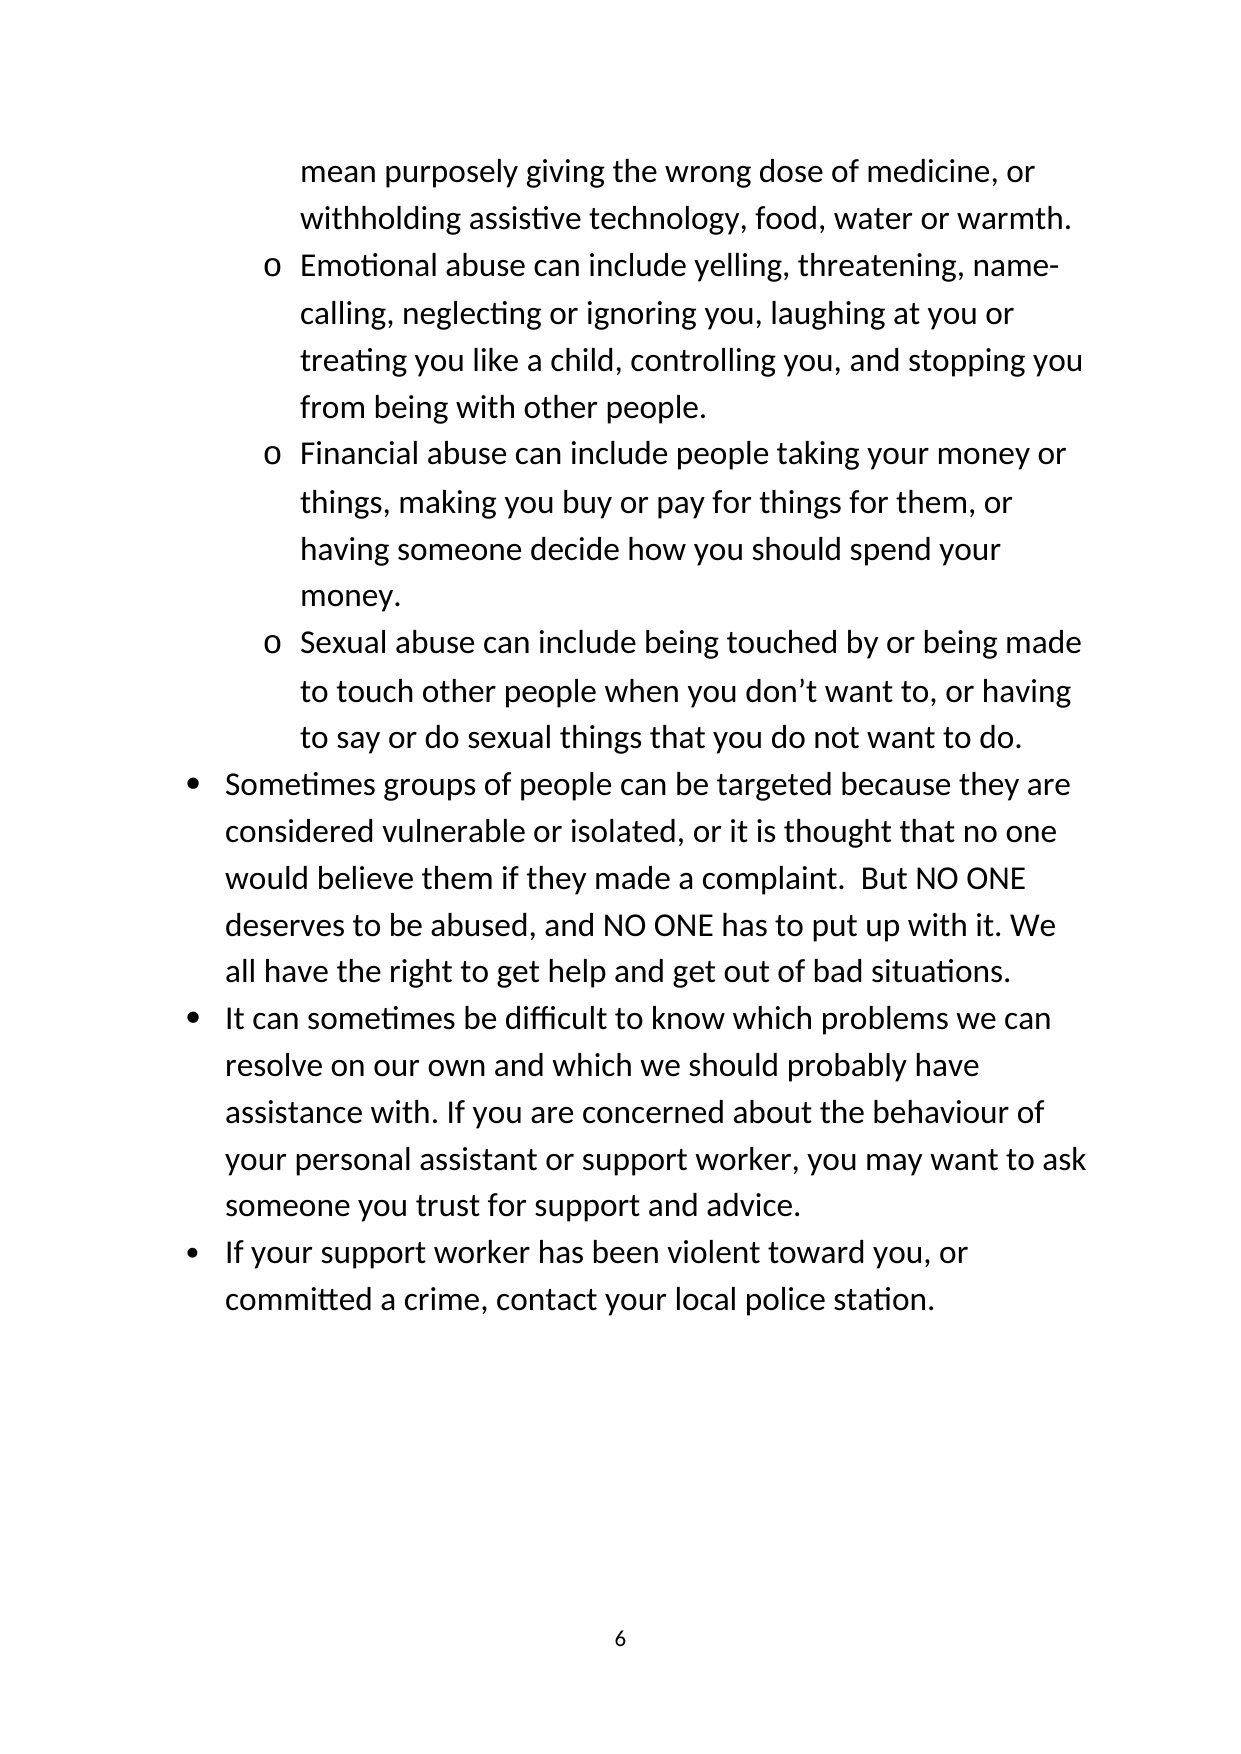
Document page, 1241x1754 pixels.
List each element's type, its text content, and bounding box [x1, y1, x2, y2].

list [262, 150, 1090, 237]
list Financial abuse can include people taking your money or things, making you buy or pay for things for them, or having someone decide how you should spend your money. [262, 432, 1090, 615]
list It can sometimes be difficult to know which problems we can resolve on our own and which we should probably have assistance with. If you are concerned about the behaviour of your personal assistant or support worker, you may want to ask someone you trust for support and advice. [187, 997, 1090, 1225]
list Sometimes groups of people can be targeted because they are considered vulnerable or isolated, or it is thought that no one would believe them if they made a complaint. But NO ONE deserves to be abused, and NO ONE has to put up with it. We all have the right to get help and get out of bad situations. [187, 763, 1090, 991]
list Emotional abuse can include yelling, threatening, name-calling, neglecting or ignoring you, laughing at you or treating you like a child, controlling you, and stopping you from being with other people. [262, 243, 1090, 426]
list Sexual abuse can include being touched by or being made to touch other people when you don’t want to, or having to say or do sexual things that you do not want to do. [262, 621, 1090, 757]
list If your support worker has been violent toward you, or committed a crime, contact your local police station. [187, 1231, 1090, 1318]
